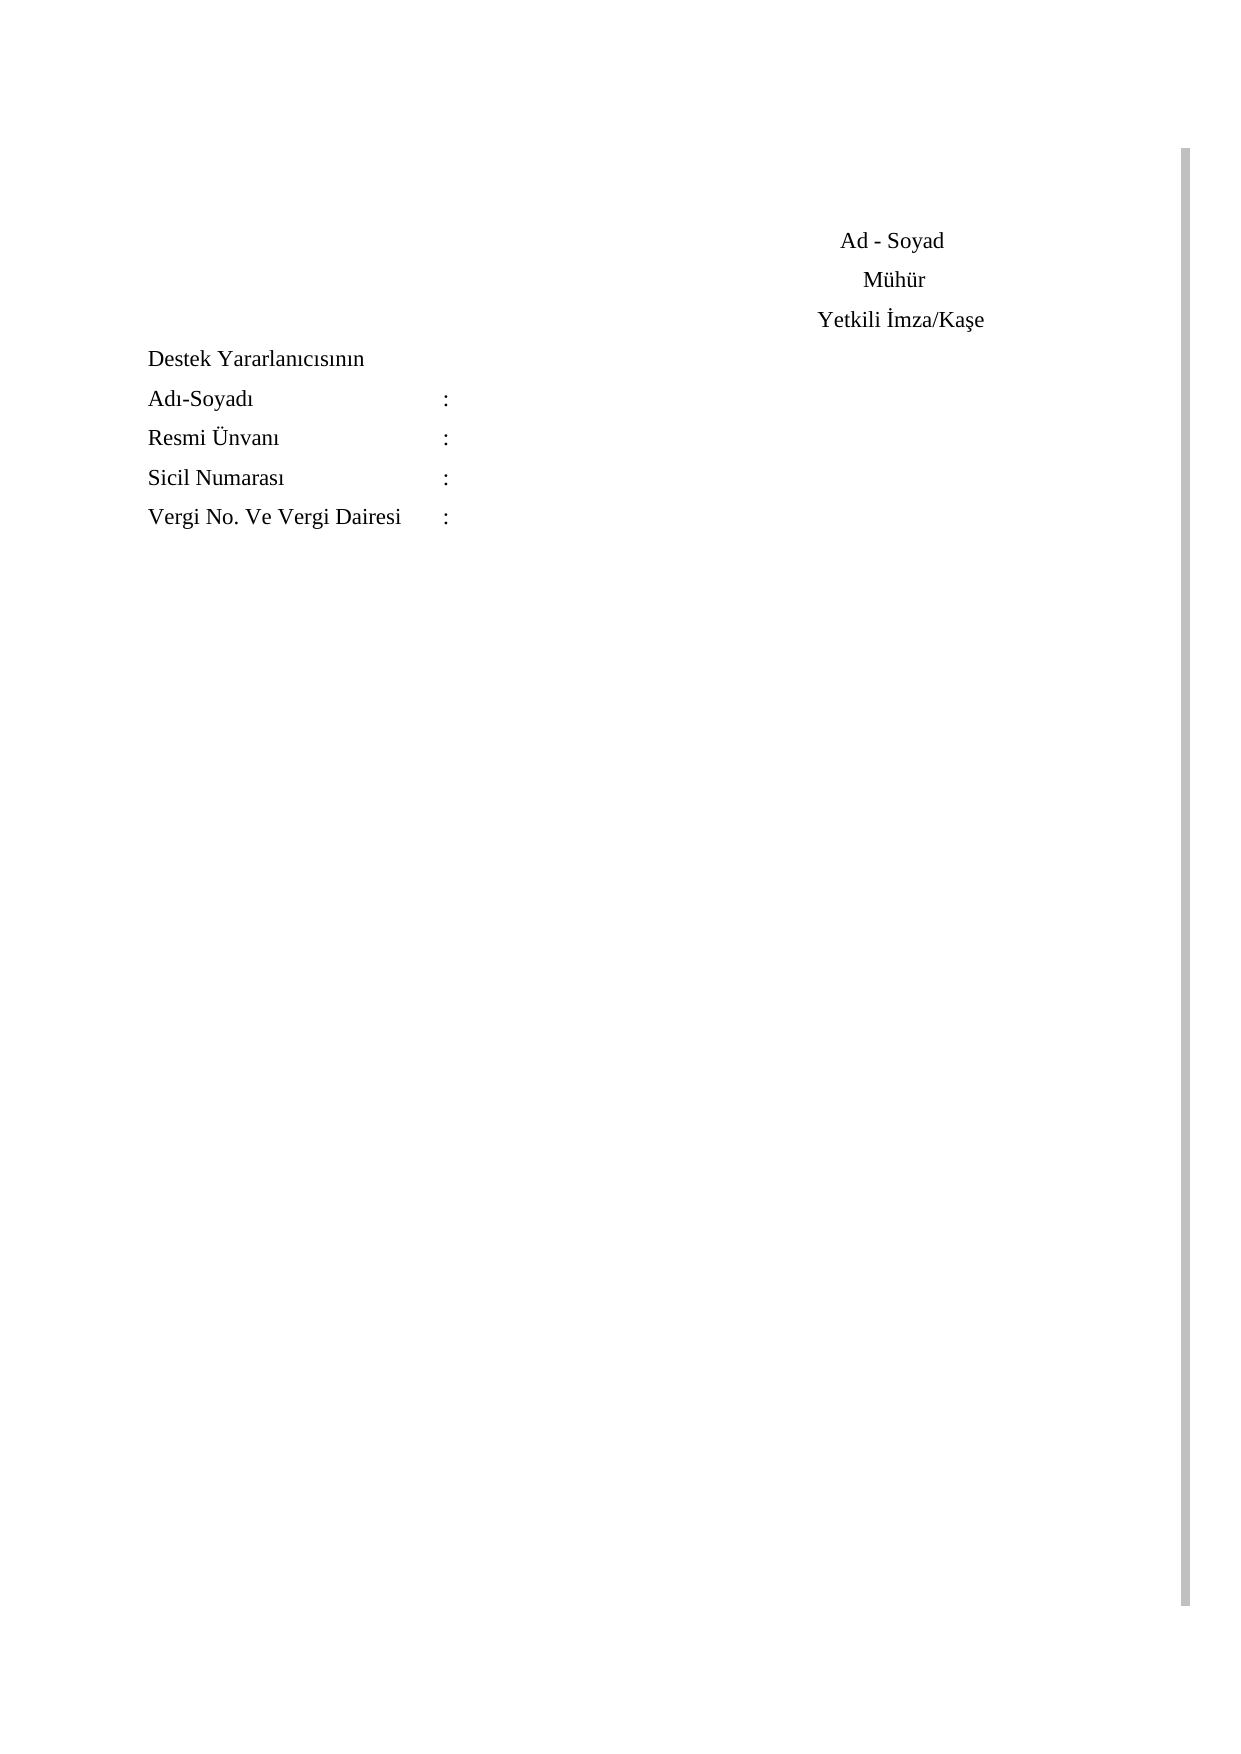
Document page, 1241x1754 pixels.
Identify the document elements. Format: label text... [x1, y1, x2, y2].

text Mühür [148, 266, 1092, 292]
text Ad - Soyad [148, 227, 1092, 253]
text Vergi No. Ve Vergi Dairesi : [148, 503, 1092, 529]
text Resmi Ünvanı : [148, 424, 1092, 450]
text Adı-Soyadı : [148, 384, 1092, 411]
text Destek Yararlanıcısının [148, 345, 1092, 371]
text Yetkili İmza/Kaşe [148, 306, 1092, 332]
text Sicil Numarası : [148, 463, 1092, 490]
